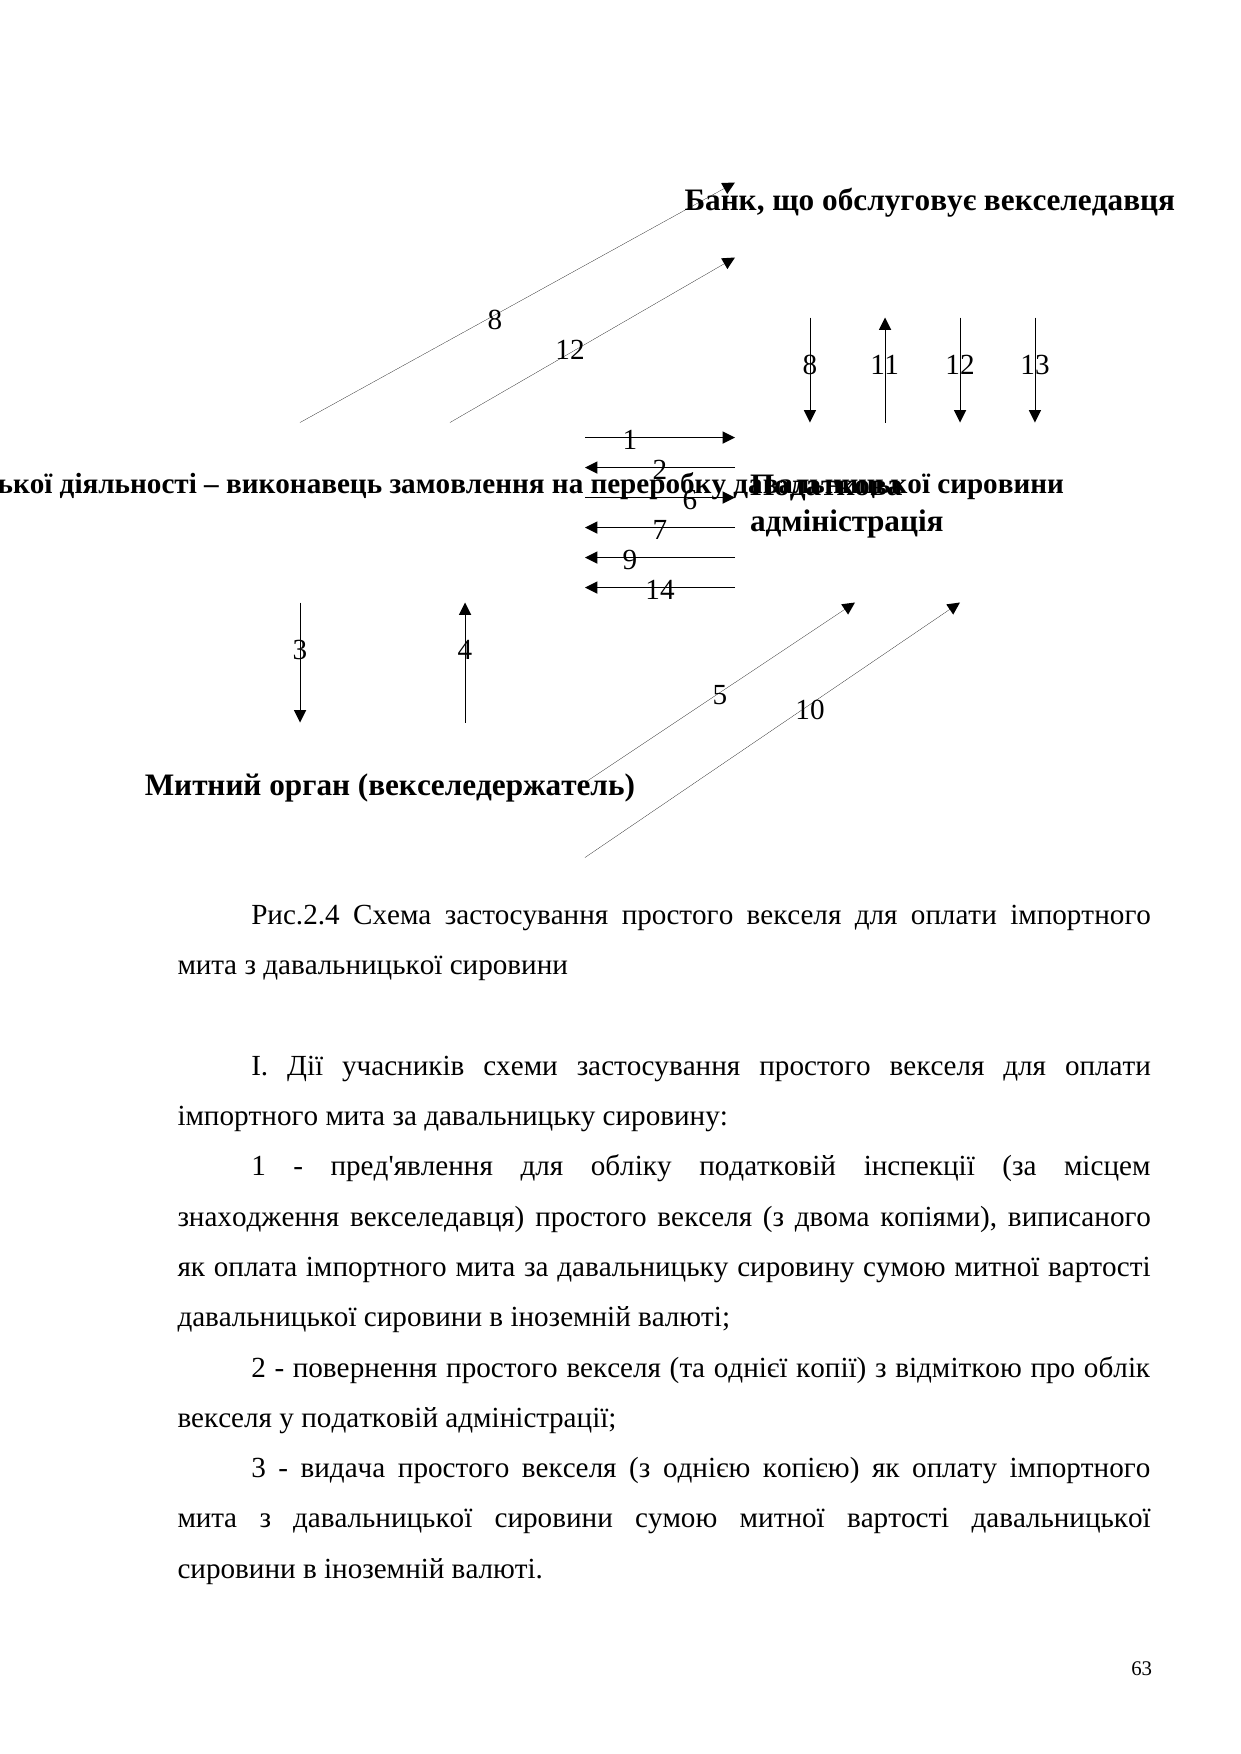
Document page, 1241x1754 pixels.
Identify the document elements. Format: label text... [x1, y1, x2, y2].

text 3 - видача простого векселя (з однією копією) як оплату імпортного мита з давальницької сировини сумою митної вартості давальницької сировини в іноземній валюті. [177, 1450, 1152, 1584]
text Рис.2.4 Схема застосування простого векселя для оплати імпортного мита з давальницької сировини [177, 897, 1152, 981]
text 2 - повернення простого векселя (та однієї копії) з відміткою про облік векселя у податковій адміністрації; [177, 1350, 1152, 1433]
text 1 - пред'явлення для обліку податковій інспекції (за місцем знаходження векселедавця) простого векселя (з двома копіями), виписаного як оплата імпортного мита за давальницьку сировину сумою митної вартості давальницької сировини в іноземній валюті; [177, 1148, 1152, 1333]
text І. Дії учасників схеми застосування простого векселя для оплати імпортного мита за давальницьку сировину: [177, 1048, 1152, 1132]
